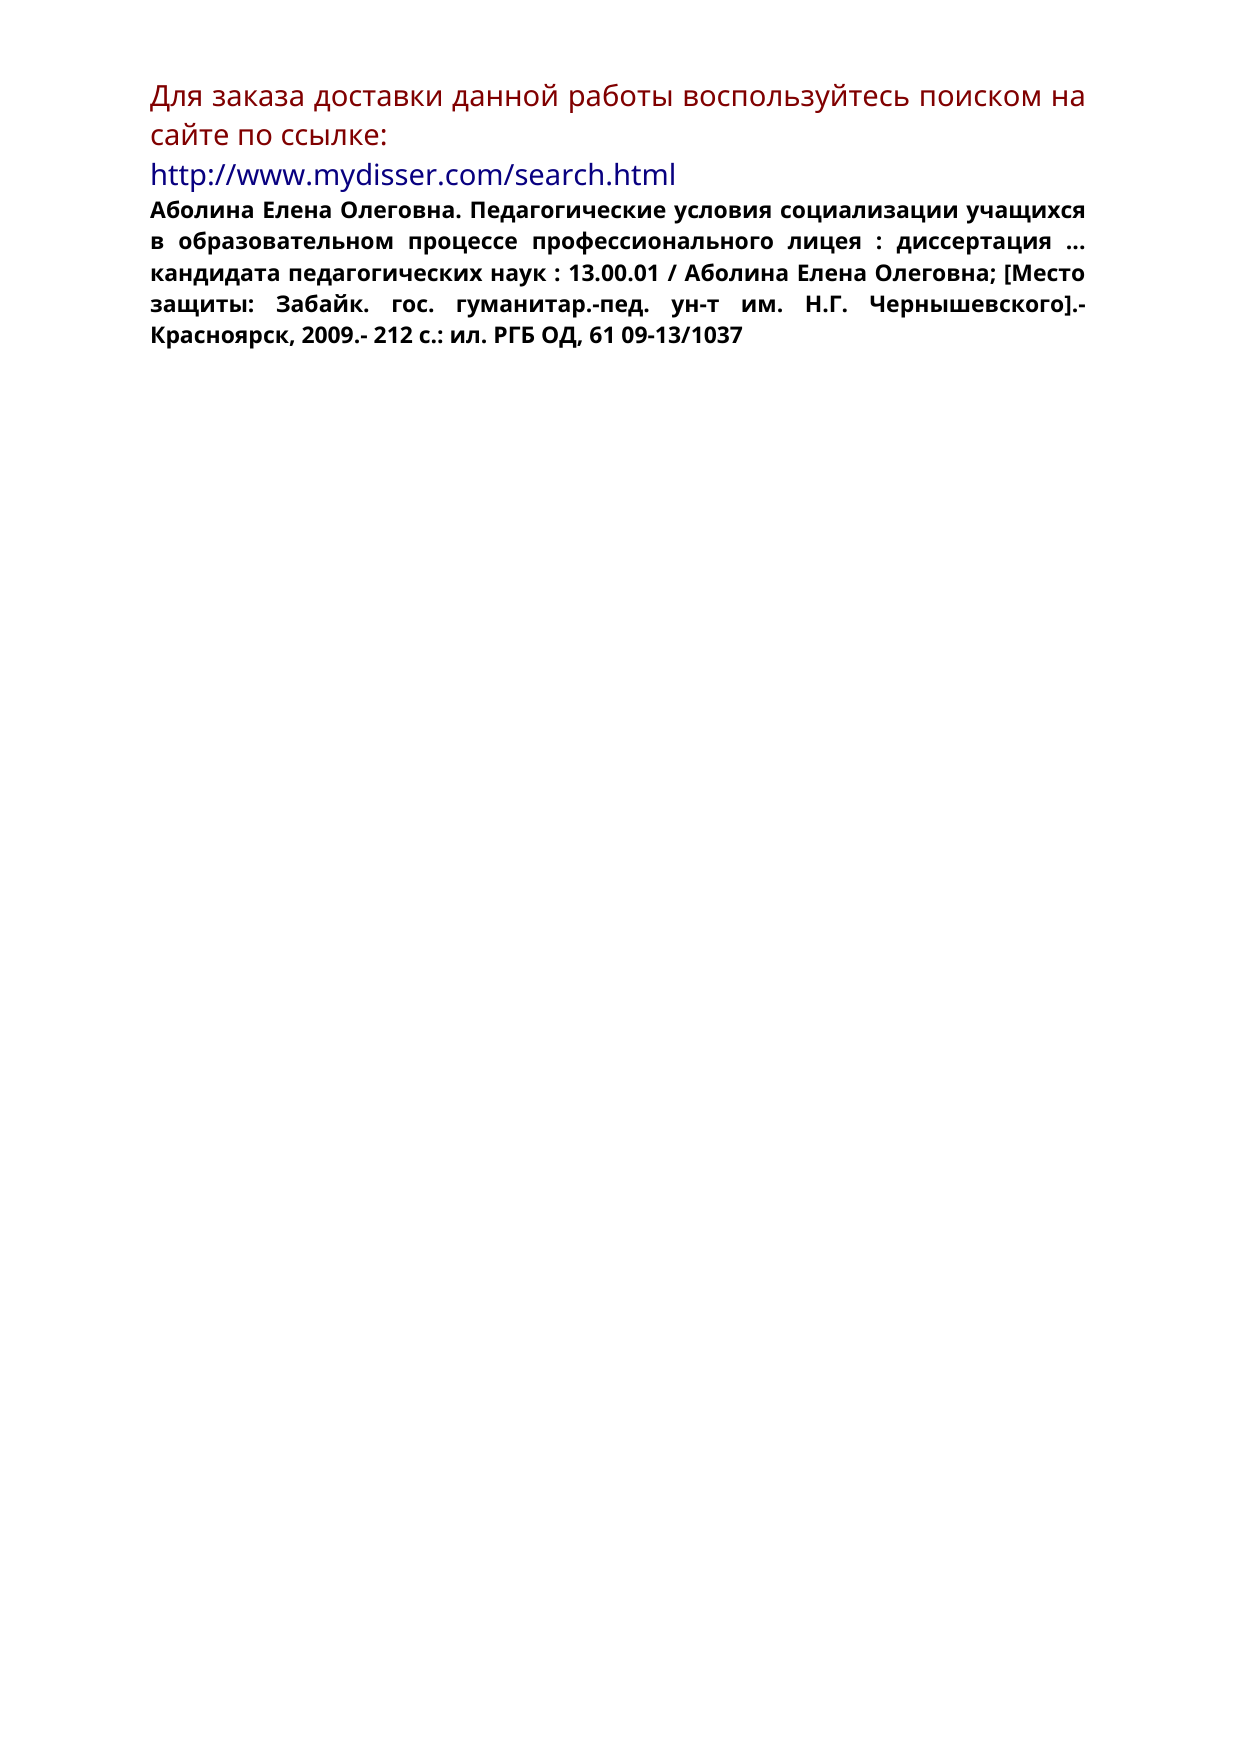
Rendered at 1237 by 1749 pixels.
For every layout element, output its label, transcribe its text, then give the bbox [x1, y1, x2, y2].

text Аболина Елена Олеговна. Педагогические условия социализации учащихся в образовательном процессе профессионального лицея : диссертация ... кандидата педагогических наук : 13.00.01 / Аболина Елена Олеговна; [Место защиты: Забайк. гос. гуманитар.-пед. ун-т им. Н.Г. Чернышевского].- Красноярск, 2009.- 212 с.: ил. РГБ ОД, 61 09-13/1037 [150, 194, 1086, 350]
